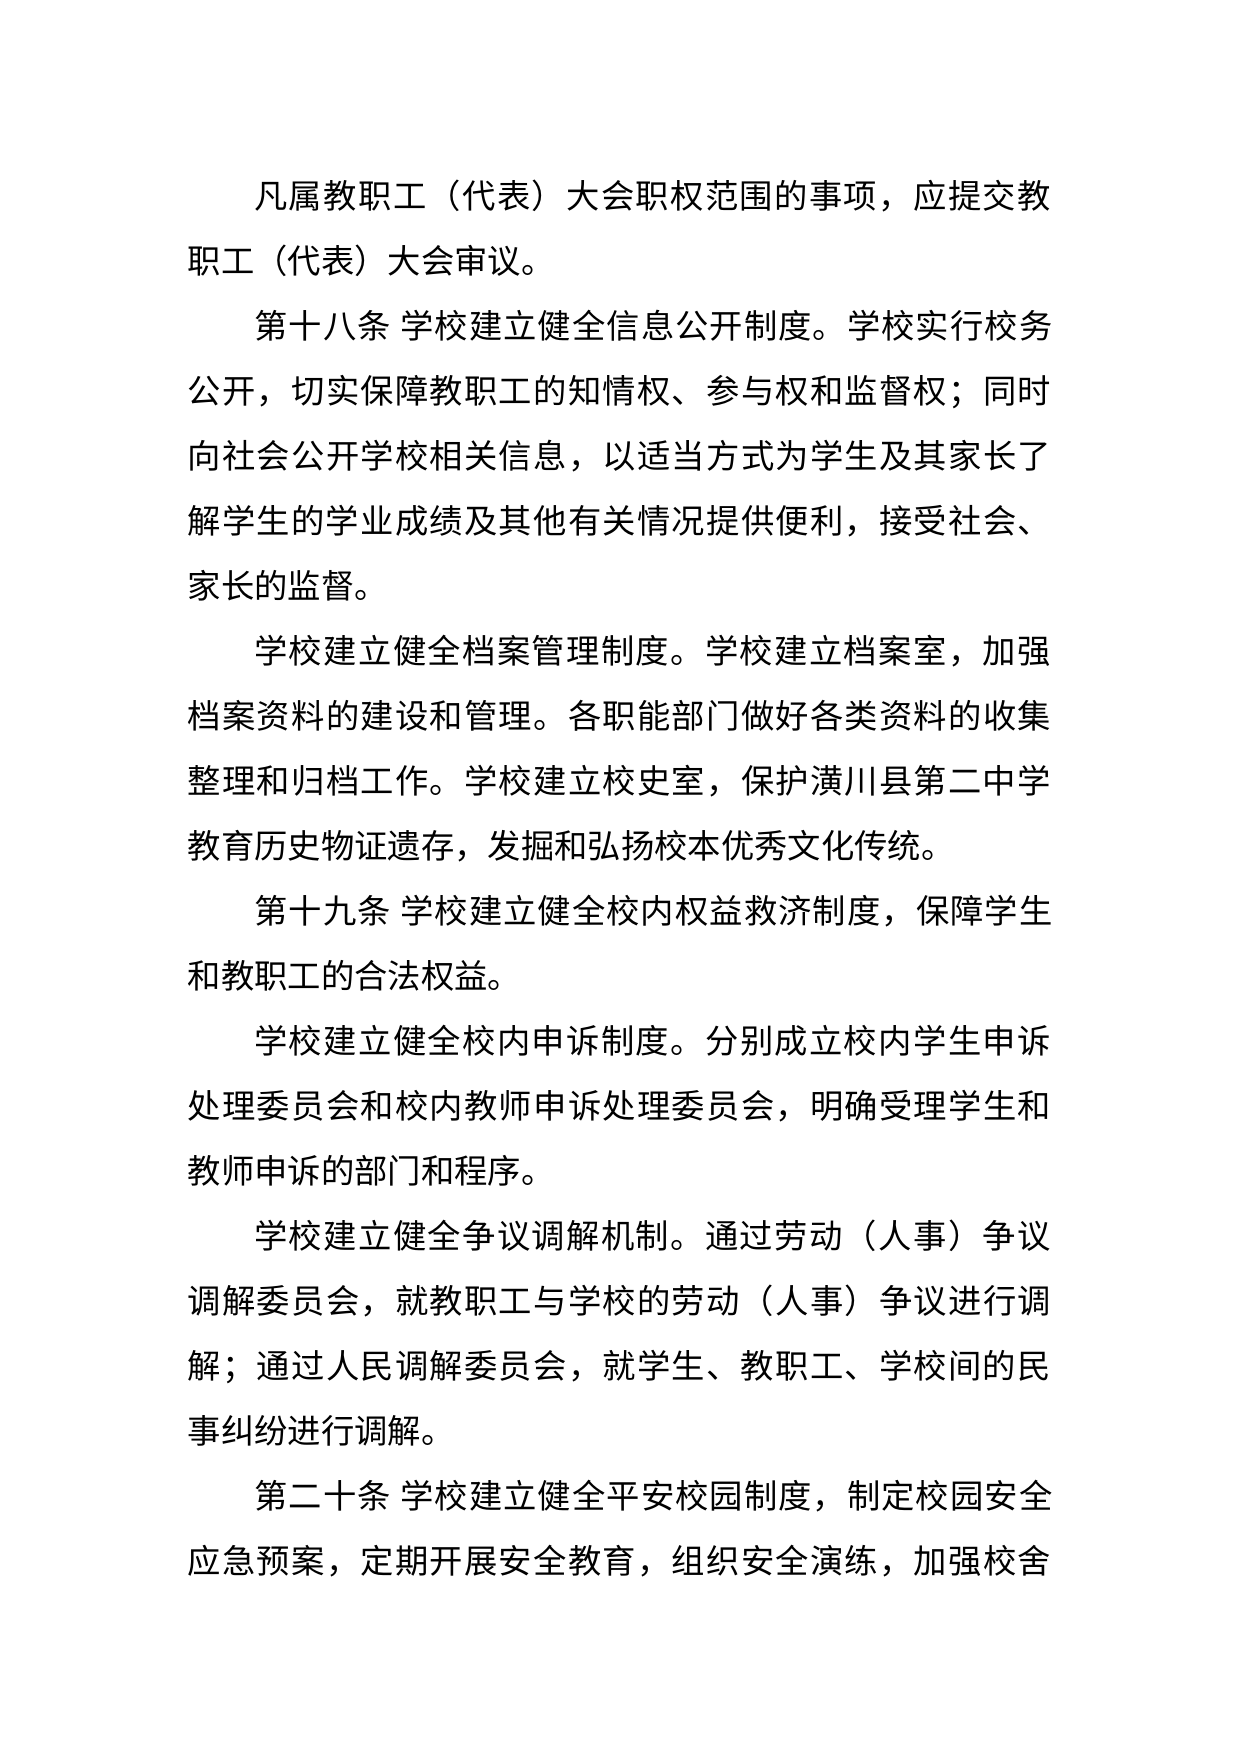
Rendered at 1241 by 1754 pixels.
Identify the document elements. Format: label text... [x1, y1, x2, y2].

text 学校建立健全档案管理制度。学校建立档案室，加强档案资料的建设和管理。各职能部门做好各类资料的收集、整理和归档工作。学校建立校史室，保护潢川县第二中学教育历史物证遗存，发掘和弘扬校本优秀文化传统。 [187, 617, 1053, 877]
text 学校建立健全校内申诉制度。分别成立校内学生申诉处理委员会和校内教师申诉处理委员会，明确受理学生和教师申诉的部门和程序。 [187, 1007, 1053, 1202]
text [187, 1462, 1053, 1592]
text 学校建立健全争议调解机制。通过劳动（人事）争议调解委员会，就教职工与学校的劳动（人事）争议进行调解；通过人民调解委员会，就学生、教职工、学校间的民事纠纷进行调解。 [187, 1202, 1053, 1462]
text 凡属教职工（代表）大会职权范围的事项，应提交教职工（代表）大会审议。 [187, 162, 1053, 292]
text 第十九条 学校建立健全校内权益救济制度，保障学生和教职工的合法权益。 [187, 877, 1053, 1007]
text 第十八条 学校建立健全信息公开制度。学校实行校务公开，切实保障教职工的知情权、参与权和监督权；同时向社会公开学校相关信息，以适当方式为学生及其家长了解学生的学业成绩及其他有关情况提供便利，接受社会、家长的监督。 [187, 292, 1053, 617]
